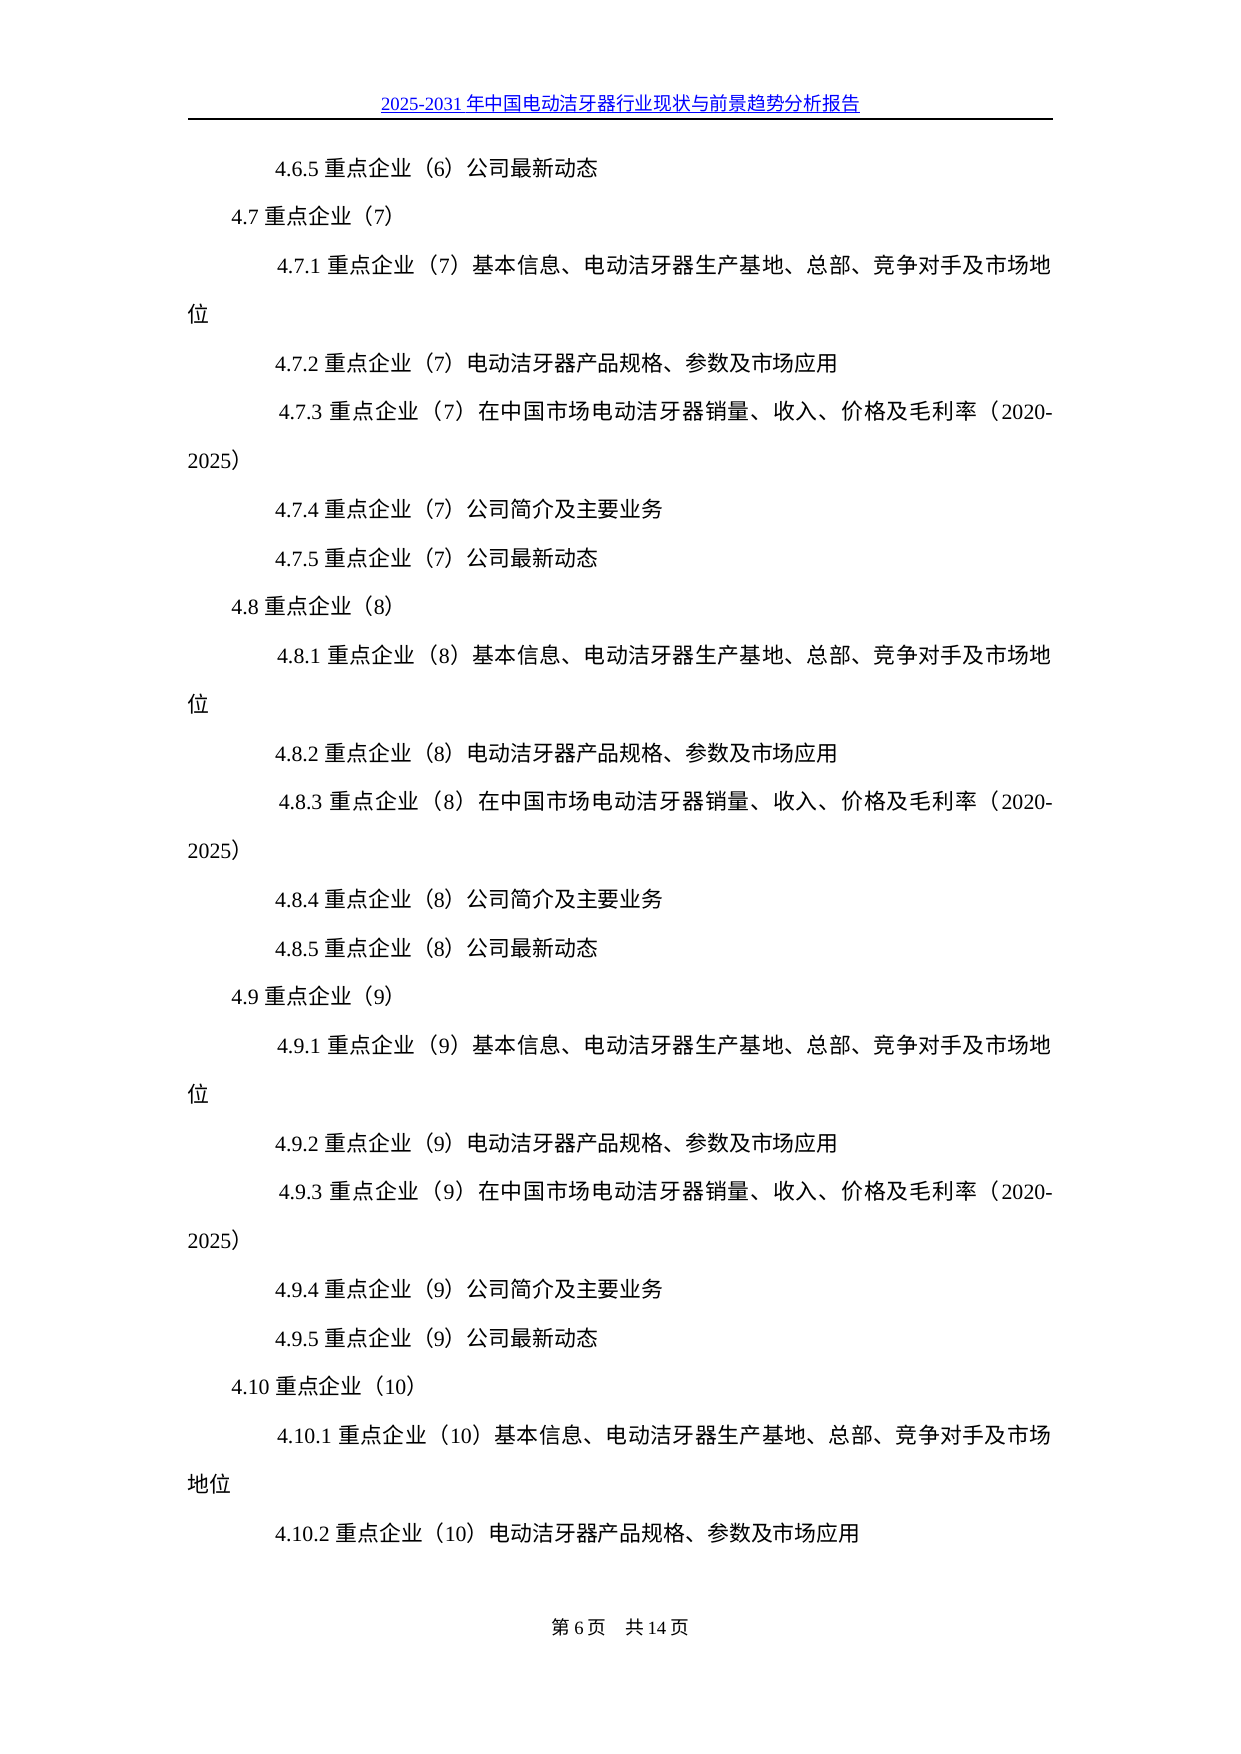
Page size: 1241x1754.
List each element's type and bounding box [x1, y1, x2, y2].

text [187, 150, 1053, 1548]
